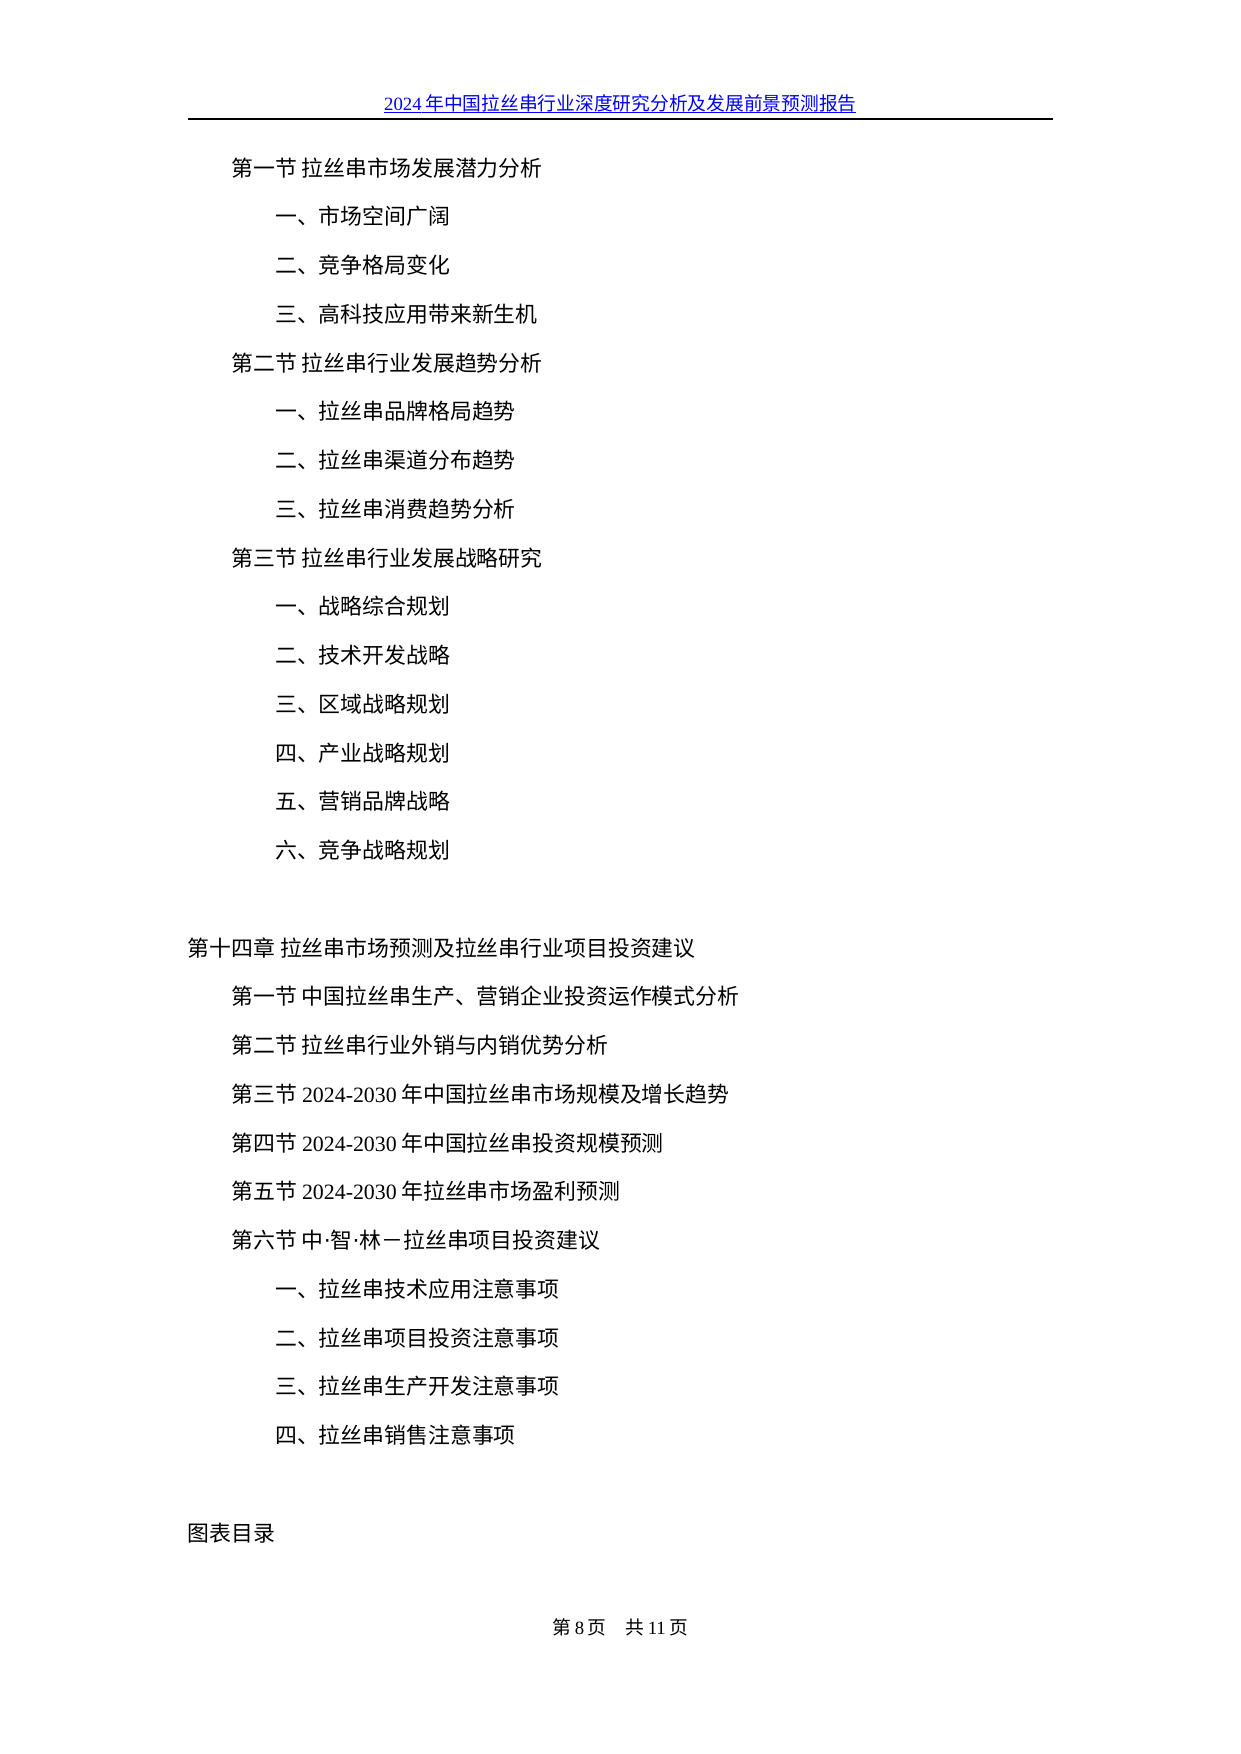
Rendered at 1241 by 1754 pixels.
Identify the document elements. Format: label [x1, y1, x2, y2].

text [187, 150, 1053, 1548]
